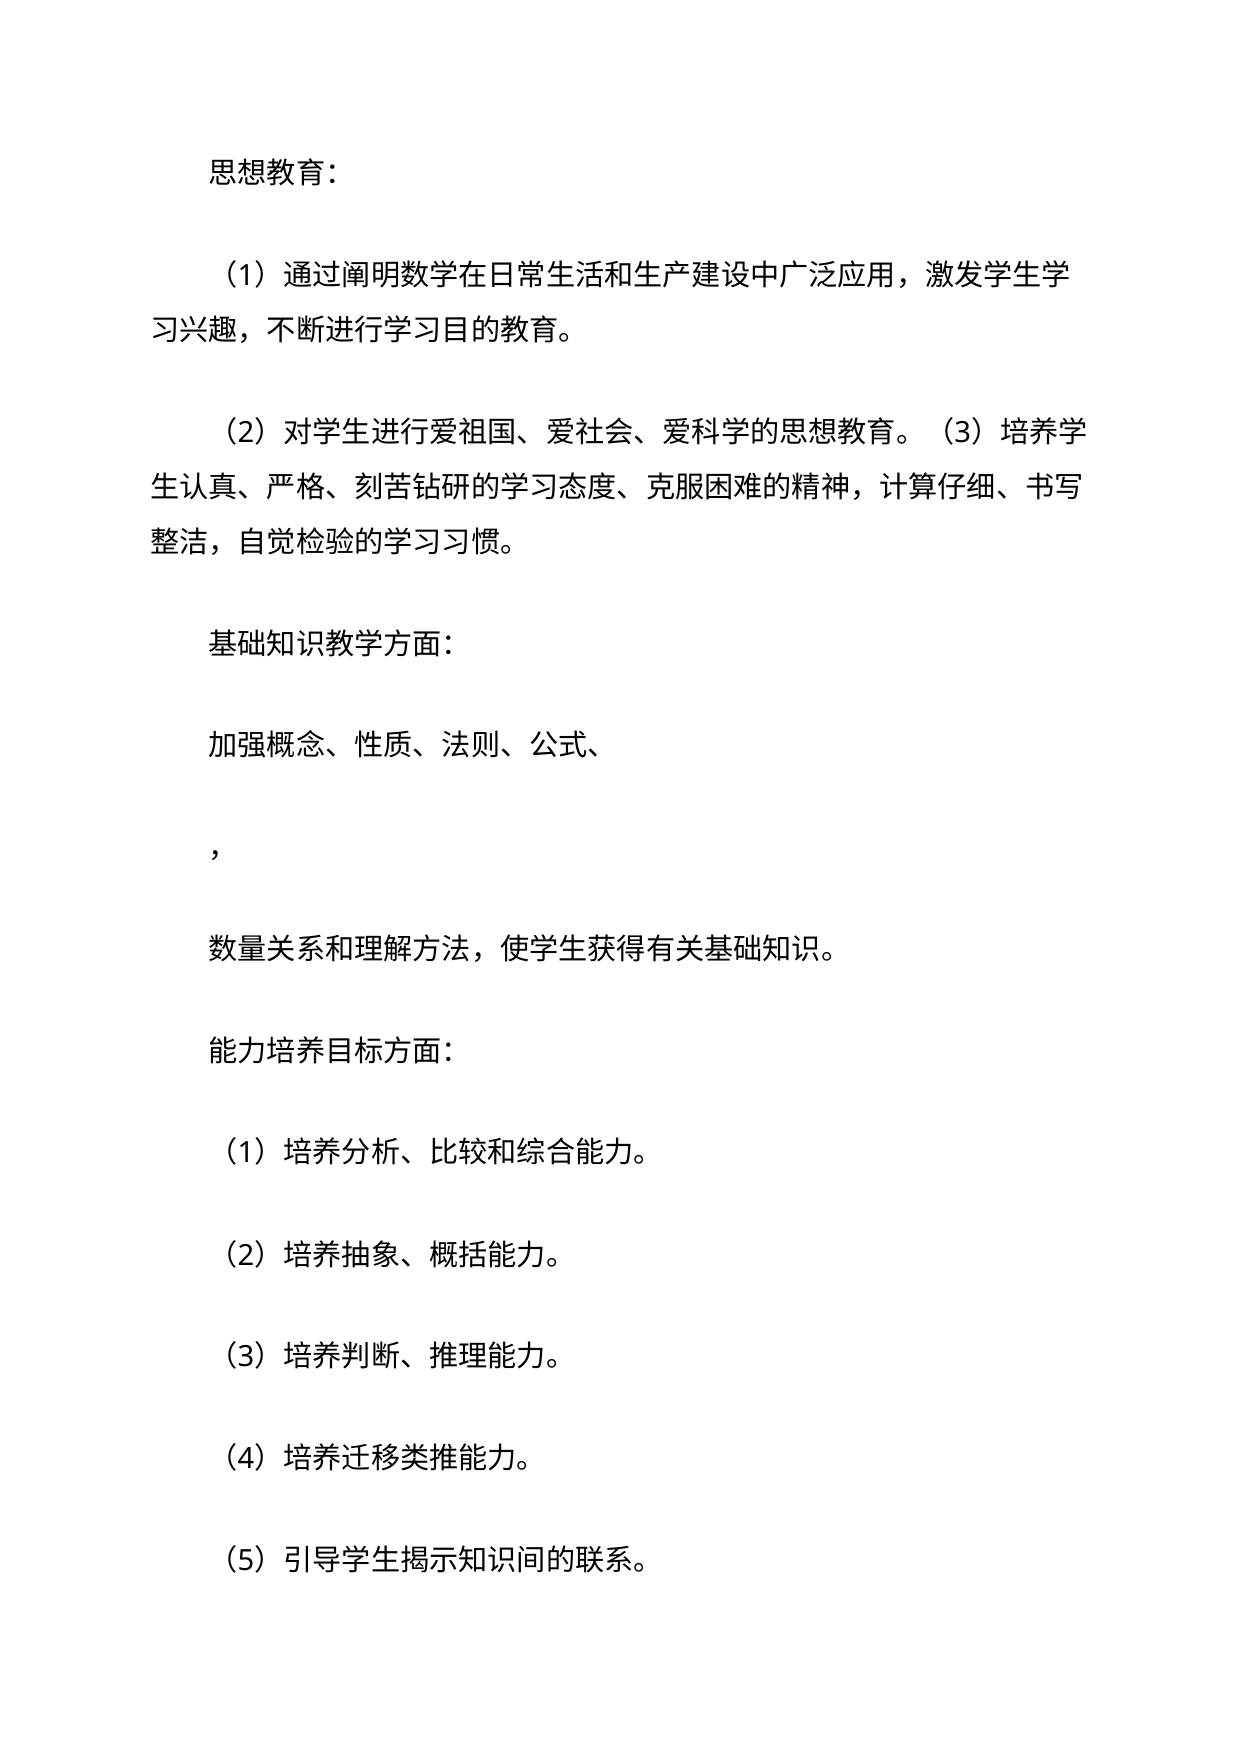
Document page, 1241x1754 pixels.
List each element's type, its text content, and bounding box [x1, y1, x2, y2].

text （2）对学生进行爱祖国、爱社会、爱科学的思想教育。（3）培养学生认真、严格、刻苦钻研的学习态度、克服困难的精神，计算仔细、书写整洁，自觉检验的学习习惯。 [150, 408, 1090, 561]
text （2）培养抽象、概括能力。 [150, 1231, 1090, 1273]
text （3）培养判断、推理能力。 [150, 1333, 1090, 1375]
text （1）培养分析、比较和综合能力。 [150, 1129, 1090, 1171]
text （1）通过阐明数学在日常生活和生产建设中广泛应用，激发学生学习兴趣，不断进行学习目的教育。 [150, 252, 1090, 349]
text 加强概念、性质、法则、公式、 [150, 722, 1090, 764]
text 数量关系和理解方法，使学生获得有关基础知识。 [150, 926, 1090, 968]
text 能力培养目标方面： [150, 1027, 1090, 1069]
text 思想教育： [150, 150, 1090, 192]
text ， [150, 824, 1090, 866]
text （5）引导学生揭示知识间的联系。 [150, 1537, 1090, 1579]
text 基础知识教学方面： [150, 620, 1090, 662]
text （4）培养迁移类推能力。 [150, 1435, 1090, 1477]
